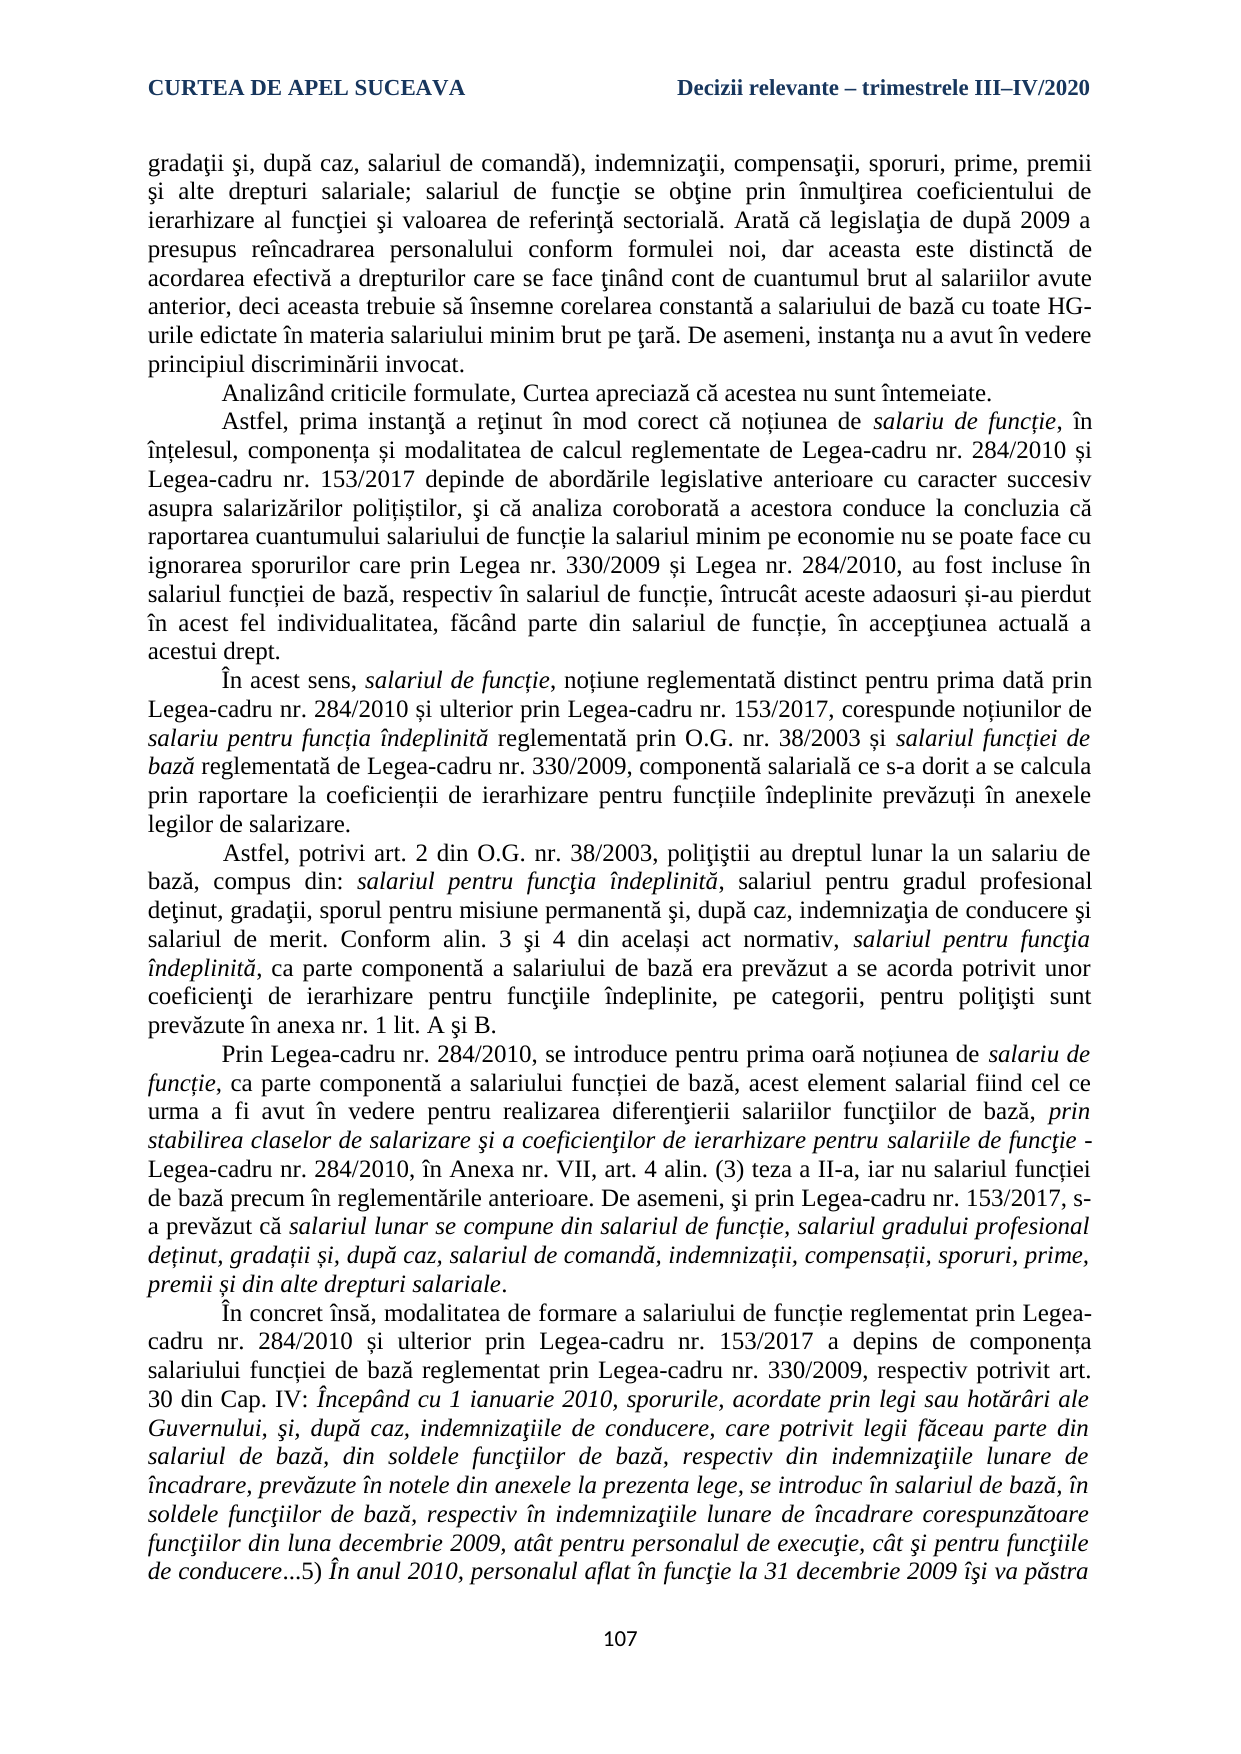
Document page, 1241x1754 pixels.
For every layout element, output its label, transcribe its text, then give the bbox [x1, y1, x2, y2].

text Astfel, prima instanţă a reţinut în mod corect că noțiunea de salariu de funcție, în înțelesul, componența și modalitatea de calcul reglementate de Legea-cadru nr. 284/2010 și Legea-cadru nr. 153/2017 depinde de abordările legislative anterioare cu caracter succesiv asupra salarizărilor polițiștilor, şi că analiza coroborată a acestora conduce la concluzia că raportarea cuantumului salariului de funcție la salariul minim pe economie nu se poate face cu ignorarea sporurilor care prin Legea nr. 330/2009 și Legea nr. 284/2010, au fost incluse în salariul funcției de bază, respectiv în salariul de funcție, întrucât aceste adaosuri și-au pierdut în acest fel individualitatea, făcând parte din salariul de funcție, în accepţiunea actuală a acestui drept. [148, 406, 1093, 665]
text Astfel, potrivi art. 2 din O.G. nr. 38/2003, poliţiştii au dreptul lunar la un salariu de bază, compus din: salariul pentru funcţia îndeplinită, salariul pentru gradul profesional deţinut, gradaţii, sporul pentru misiune permanentă şi, după caz, indemnizaţia de conducere şi salariul de merit. Conform alin. 3 şi 4 din același act normativ, salariul pentru funcţia îndeplinită, ca parte componentă a salariului de bază era prevăzut a se acorda potrivit unor coeficienţi de ierarhizare pentru funcţiile îndeplinite, pe categorii, pentru poliţişti sunt prevăzute în anexa nr. 1 lit. A şi B. [148, 838, 1093, 1039]
text Analizând criticile formulate, Curtea apreciază că acestea nu sunt întemeiate. [148, 378, 1093, 406]
text Prin Legea-cadru nr. 284/2010, se introduce pentru prima oară noțiunea de salariu de funcție, ca parte componentă a salariului funcției de bază, acest element salarial fiind cel ce urma a fi avut în vedere pentru realizarea diferenţierii salariilor funcţiilor de bază, prin stabilirea claselor de salarizare şi a coeficienţilor de ierarhizare pentru salariile de funcţie - Legea-cadru nr. 284/2010, în Anexa nr. VII, art. 4 alin. (3) teza a II-a, iar nu salariul funcției de bază precum în reglementările anterioare. De asemeni, şi prin Legea-cadru nr. 153/2017, s-a prevăzut că salariul lunar se compune din salariul de funcție, salariul gradului profesional deținut, gradații și, după caz, salariul de comandă, indemnizații, compensații, sporuri, prime, premii și din alte drepturi salariale. [148, 1039, 1093, 1298]
text În acest sens, salariul de funcție, noțiune reglementată distinct pentru prima dată prin Legea-cadru nr. 284/2010 și ulterior prin Legea-cadru nr. 153/2017, corespunde noțiunilor de salariu pentru funcția îndeplinită reglementată prin O.G. nr. 38/2003 și salariul funcției de bază reglementată de Legea-cadru nr. 330/2009, componentă salarială ce s-a dorit a se calcula prin raportare la coeficienții de ierarhizare pentru funcțiile îndeplinite prevăzuți în anexele legilor de salarizare. [148, 665, 1093, 838]
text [148, 1298, 1093, 1585]
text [148, 148, 1093, 378]
